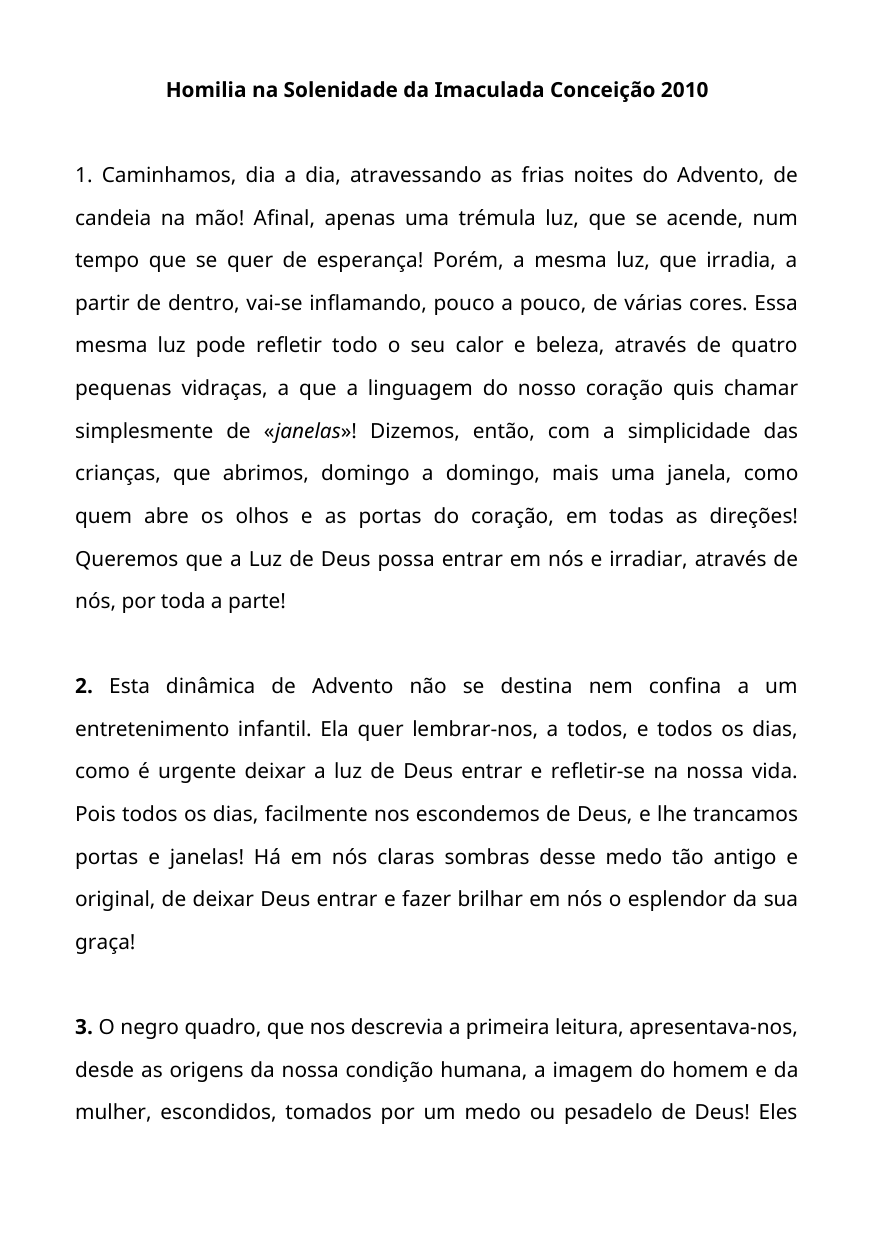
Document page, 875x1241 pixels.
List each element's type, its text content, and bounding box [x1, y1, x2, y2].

text 1. Caminhamos, dia a dia, atravessando as frias noites do Advento, de candeia na mão! Afinal, apenas uma trémula luz, que se acende, num tempo que se quer de esperança! Porém, a mesma luz, que irradia, a partir de dentro, vai-se inflamando, pouco a pouco, de várias cores. Essa mesma luz pode refletir todo o seu calor e beleza, através de quatro pequenas vidraças, a que a linguagem do nosso coração quis chamar simplesmente de «janelas»! Dizemos, então, com a simplicidade das crianças, que abrimos, domingo a domingo, mais uma janela, como quem abre os olhos e as portas do coração, em todas as direções! Queremos que a Luz de Deus possa entrar em nós e irradiar, através de nós, por toda a parte! [75, 160, 799, 615]
text 2. Esta dinâmica de Advento não se destina nem confina a um entretenimento infantil. Ela quer lembrar-nos, a todos, e todos os dias, como é urgente deixar a luz de Deus entrar e refletir-se na nossa vida. Pois todos os dias, facilmente nos escondemos de Deus, e lhe trancamos portas e janelas! Há em nós claras sombras desse medo tão antigo e original, de deixar Deus entrar e fazer brilhar em nós o esplendor da sua graça! [75, 671, 799, 956]
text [75, 1012, 799, 1126]
text Homilia na Solenidade da Imaculada Conceição 2010 [75, 75, 799, 103]
